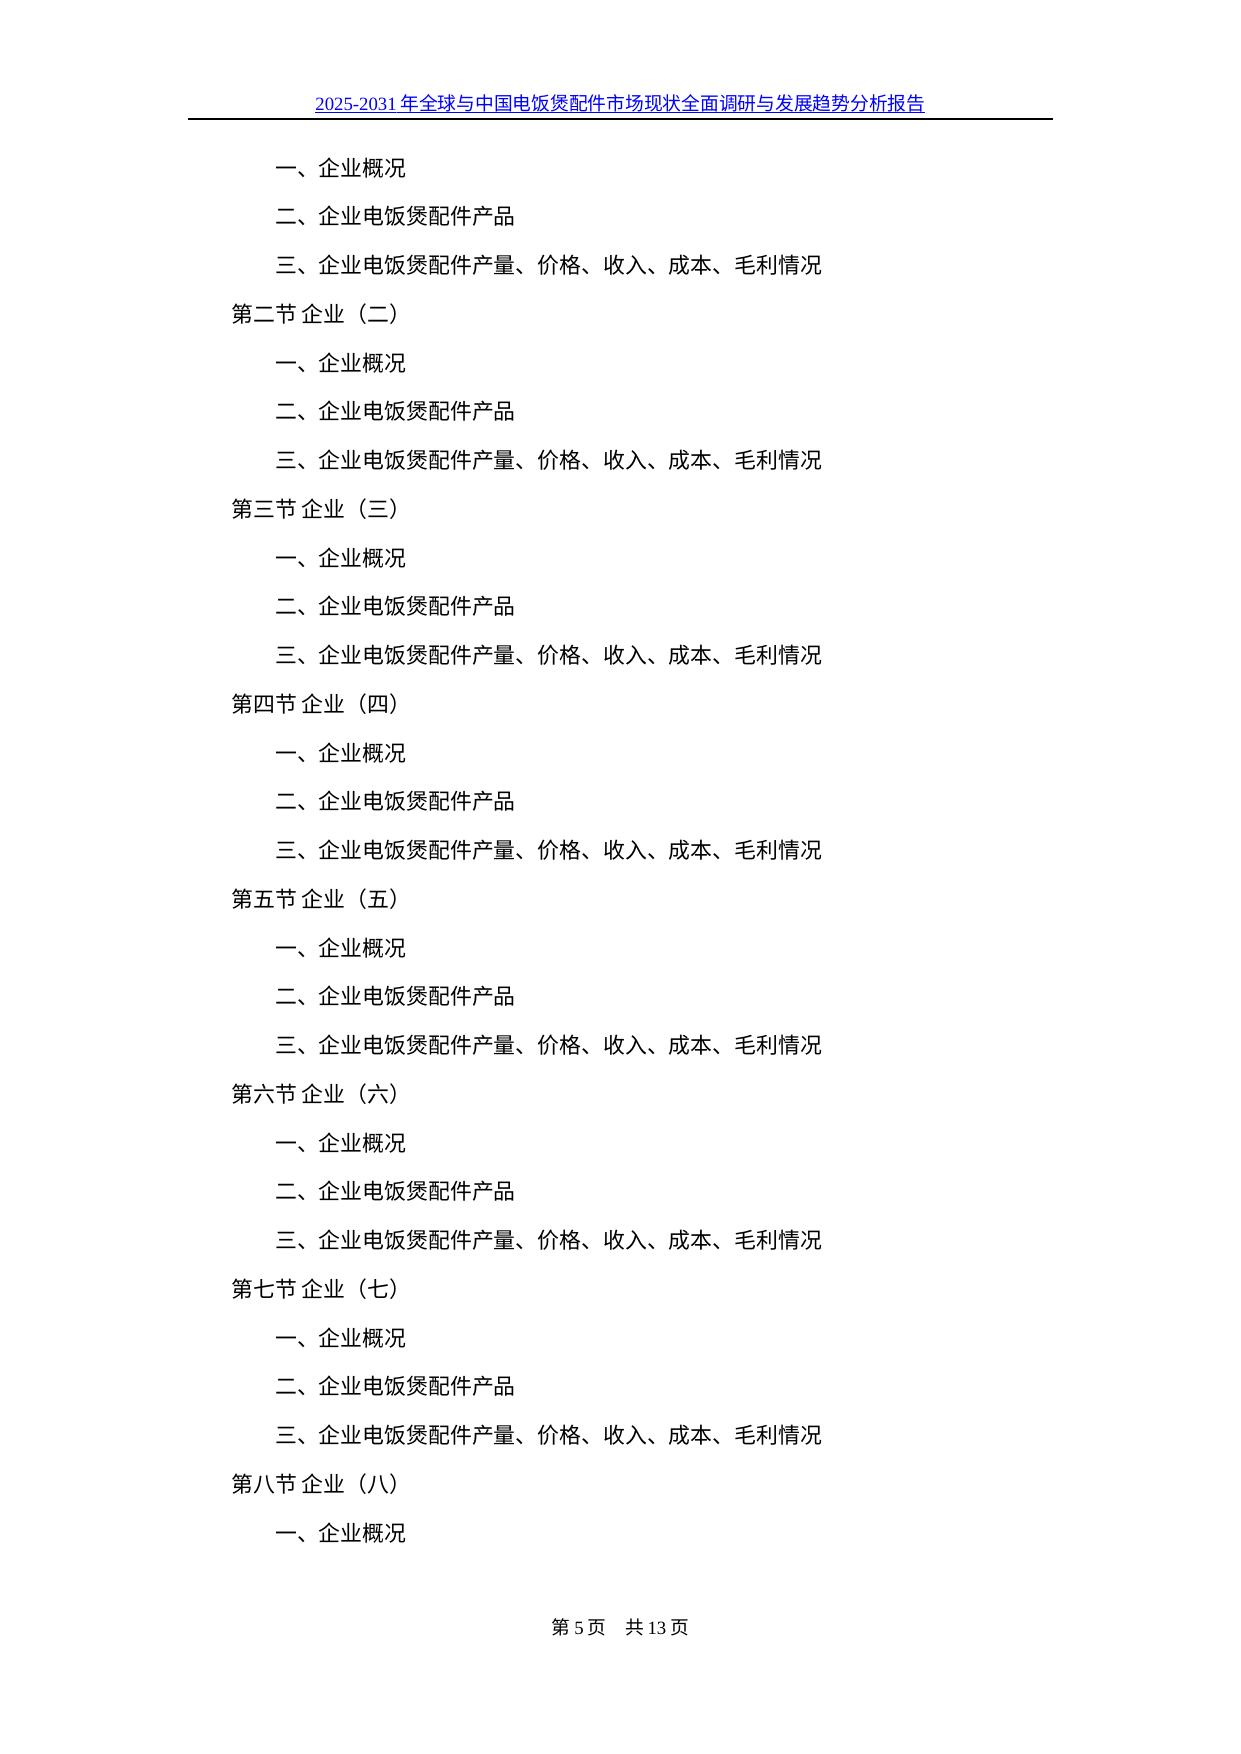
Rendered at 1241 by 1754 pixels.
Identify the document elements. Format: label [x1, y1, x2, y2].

text [187, 150, 1053, 1548]
